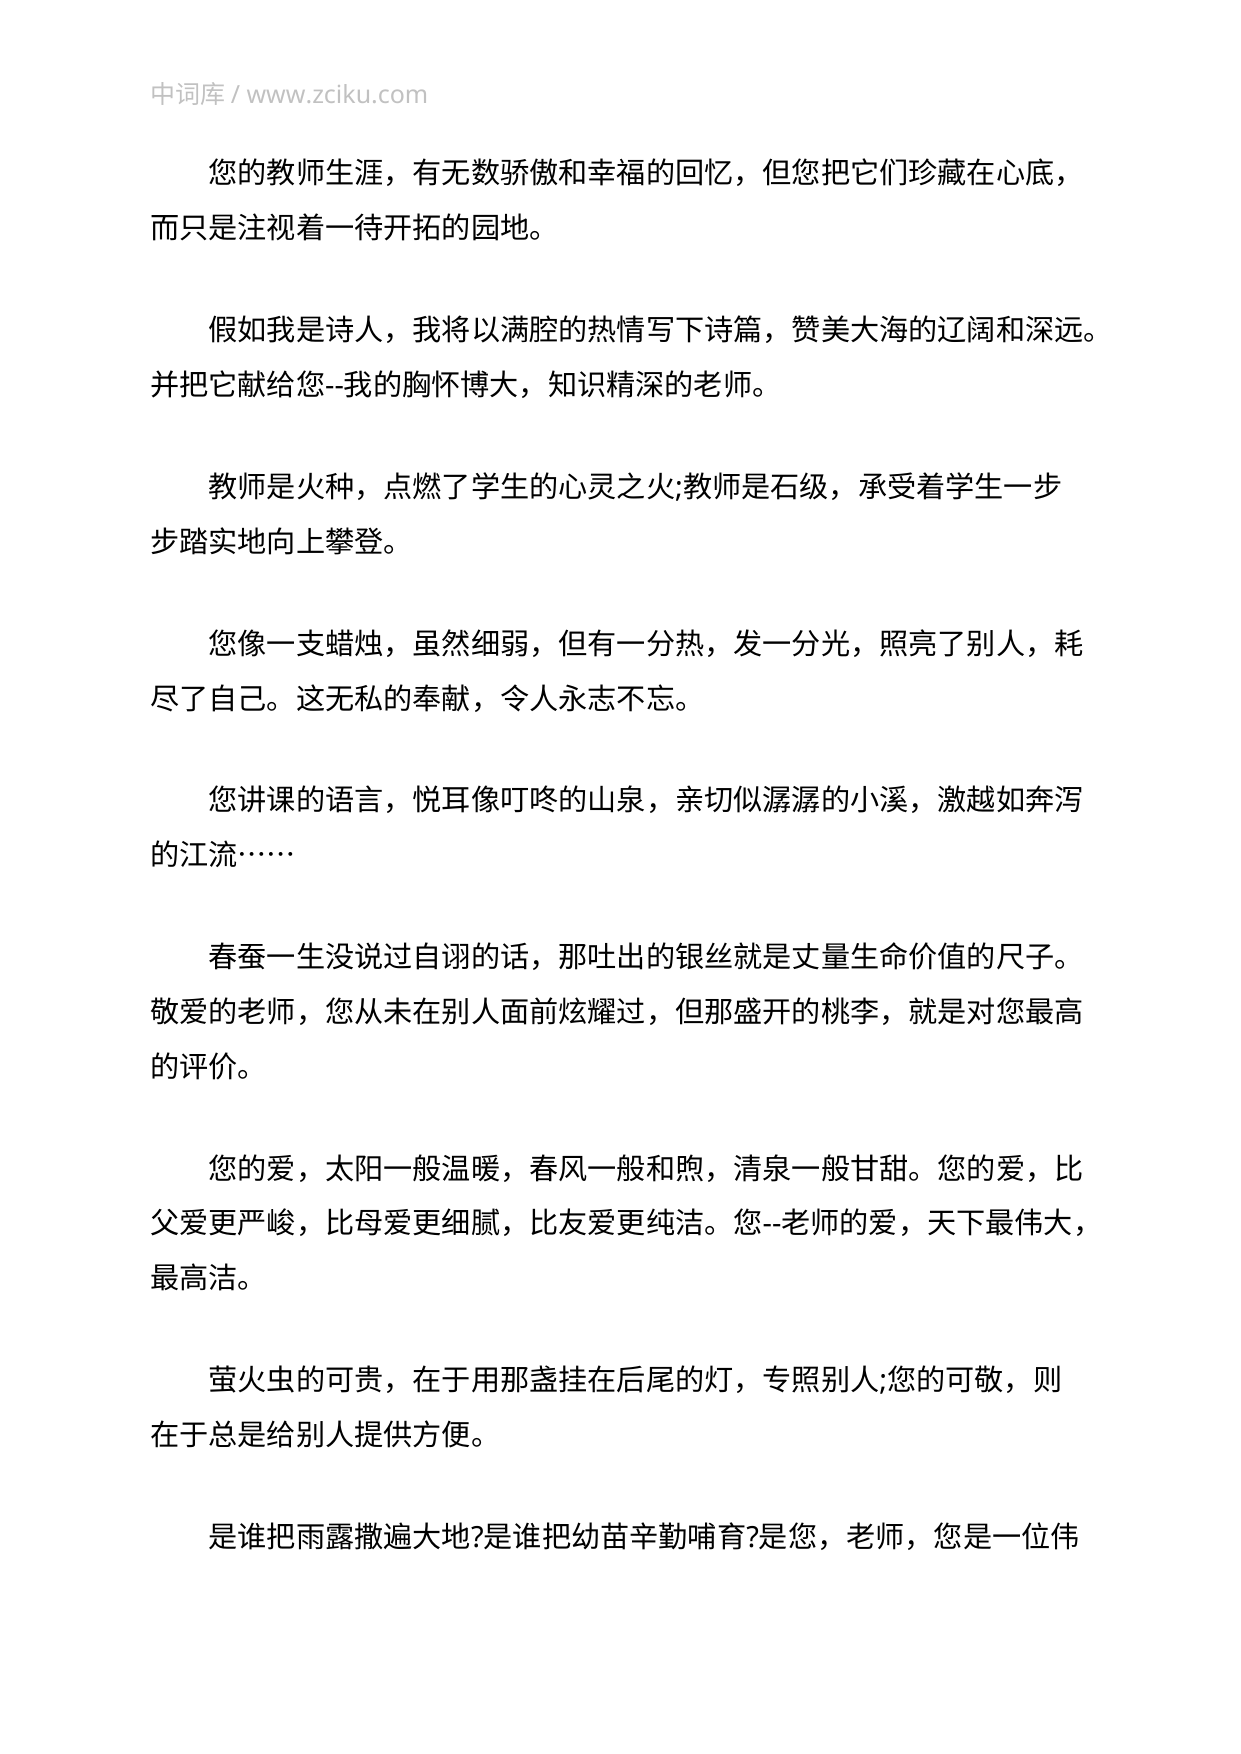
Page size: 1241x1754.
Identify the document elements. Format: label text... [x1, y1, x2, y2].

text 您的教师生涯，有无数骄傲和幸福的回忆，但您把它们珍藏在心底，而只是注视着一待开拓的园地。 [150, 150, 1090, 247]
text 您讲课的语言，悦耳像叮咚的山泉，亲切似潺潺的小溪，激越如奔泻的江流…… [150, 777, 1090, 874]
text 教师是火种，点燃了学生的心灵之火;教师是石级，承受着学生一步步踏实地向上攀登。 [150, 463, 1090, 561]
text 您的爱，太阳一般温暖，春风一般和煦，清泉一般甘甜。您的爱，比父爱更严峻，比母爱更细腻，比友爱更纯洁。您--老师的爱，天下最伟大，最高洁。 [150, 1145, 1090, 1297]
text 春蚕一生没说过自诩的话，那吐出的银丝就是丈量生命价值的尺子。敬爱的老师，您从未在别人面前炫耀过，但那盛开的桃李，就是对您最高的评价。 [150, 934, 1090, 1086]
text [150, 1514, 1090, 1556]
text 您像一支蜡烛，虽然细弱，但有一分热，发一分光，照亮了别人，耗尽了自己。这无私的奉献，令人永志不忘。 [150, 620, 1090, 717]
text 萤火虫的可贵，在于用那盏挂在后尾的灯，专照别人;您的可敬，则在于总是给别人提供方便。 [150, 1357, 1090, 1454]
text 假如我是诗人，我将以满腔的热情写下诗篇，赞美大海的辽阔和深远。并把它献给您--我的胸怀博大，知识精深的老师。 [150, 307, 1090, 404]
